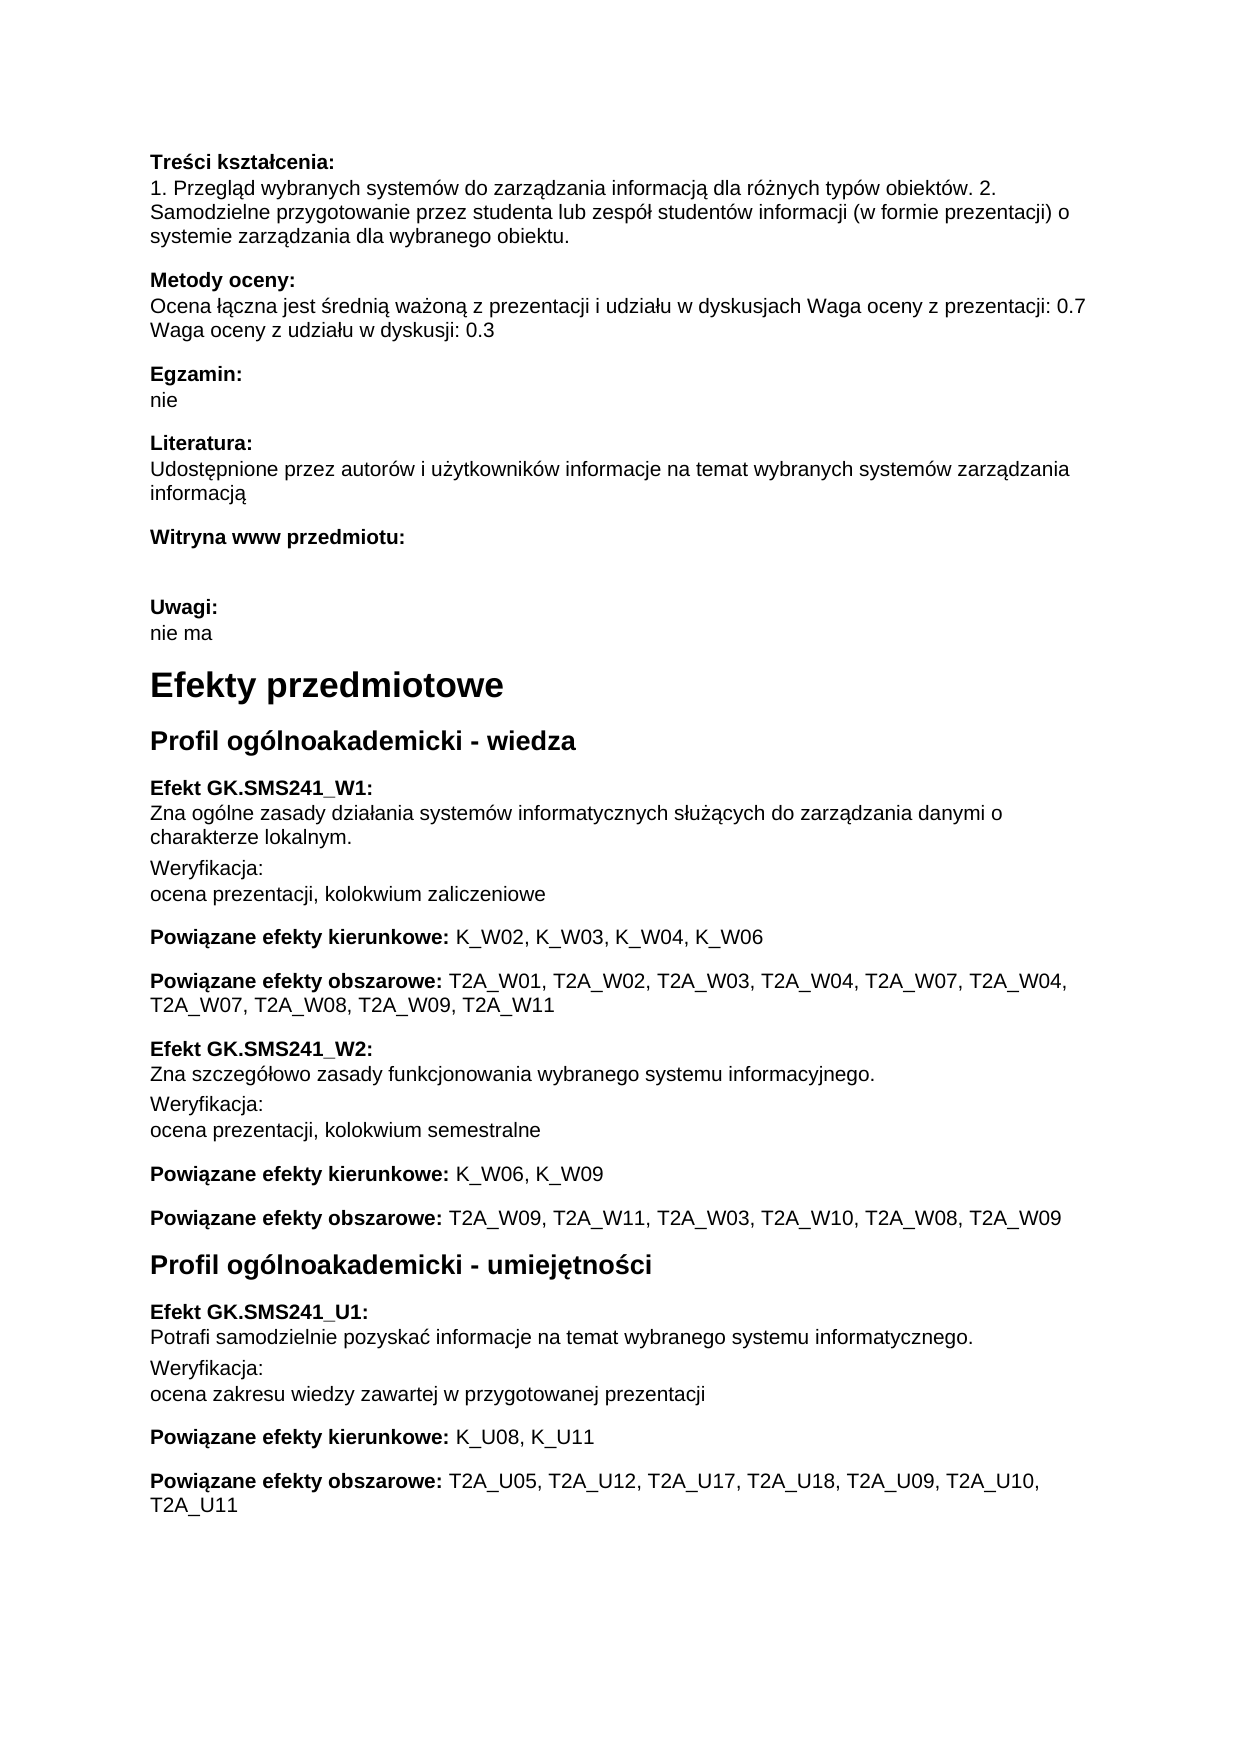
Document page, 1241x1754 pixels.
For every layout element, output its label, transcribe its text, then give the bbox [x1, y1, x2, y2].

text ocena prezentacji, kolokwium zaliczeniowe [150, 881, 1090, 905]
text nie ma [150, 621, 1090, 645]
text Powiązane efekty kierunkowe: K_W02, K_W03, K_W04, K_W06 [150, 925, 1090, 949]
text ocena zakresu wiedzy zawartej w przygotowanej prezentacji [150, 1381, 1090, 1405]
subtitle Profil ogólnoakademicki - umiejętności [150, 1249, 1090, 1280]
text Powiązane efekty kierunkowe: K_W06, K_W09 [150, 1162, 1090, 1186]
text Efekt GK.SMS241_U1: [150, 1300, 1090, 1324]
text Ocena łączna jest średnią ważoną z prezentacji i udziału w dyskusjach Waga oceny z prezentacji: 0.7 Waga oceny z udziału w dyskusji: 0.3 [150, 294, 1090, 342]
text Powiązane efekty obszarowe: T2A_W01, T2A_W02, T2A_W03, T2A_W04, T2A_W07, T2A_W04, T2A_W07, T2A_W08, T2A_W09, T2A_W11 [150, 969, 1090, 1017]
text Weryfikacja: [150, 855, 1090, 879]
text Potrafi samodzielnie pozyskać informacje na temat wybranego systemu informatycznego. [150, 1325, 1090, 1349]
text Efekt GK.SMS241_W1: [150, 776, 1090, 800]
text Uwagi: [150, 595, 1090, 619]
subtitle Profil ogólnoakademicki - wiedza [150, 725, 1090, 756]
subtitle Efekty przedmiotowe [150, 664, 1090, 705]
text Literatura: [150, 431, 1090, 455]
text Powiązane efekty kierunkowe: K_U08, K_U11 [150, 1425, 1090, 1449]
text Metody oceny: [150, 268, 1090, 292]
text Zna szczegółowo zasady funkcjonowania wybranego systemu informacyjnego. [150, 1062, 1090, 1086]
text Treści kształcenia: [150, 150, 1090, 174]
text 1. Przegląd wybranych systemów do zarządzania informacją dla różnych typów obiektów. 2. Samodzielne przygotowanie przez studenta lub zespół studentów informacji (w formie prezentacji) o systemie zarządzania dla wybranego obiektu. [150, 176, 1090, 248]
text Witryna www przedmiotu: [150, 525, 1090, 549]
text Powiązane efekty obszarowe: T2A_W09, T2A_W11, T2A_W03, T2A_W10, T2A_W08, T2A_W09 [150, 1205, 1090, 1229]
text Weryfikacja: [150, 1092, 1090, 1116]
text Weryfikacja: [150, 1355, 1090, 1379]
text Efekt GK.SMS241_W2: [150, 1037, 1090, 1061]
text Udostępnione przez autorów i użytkowników informacje na temat wybranych systemów zarządzania informacją [150, 457, 1090, 505]
text Egzamin: [150, 361, 1090, 385]
text ocena prezentacji, kolokwium semestralne [150, 1118, 1090, 1142]
text nie [150, 387, 1090, 411]
text Powiązane efekty obszarowe: T2A_U05, T2A_U12, T2A_U17, T2A_U18, T2A_U09, T2A_U10, T2A_U11 [150, 1469, 1090, 1517]
text Zna ogólne zasady działania systemów informatycznych służących do zarządzania danymi o charakterze lokalnym. [150, 801, 1090, 849]
